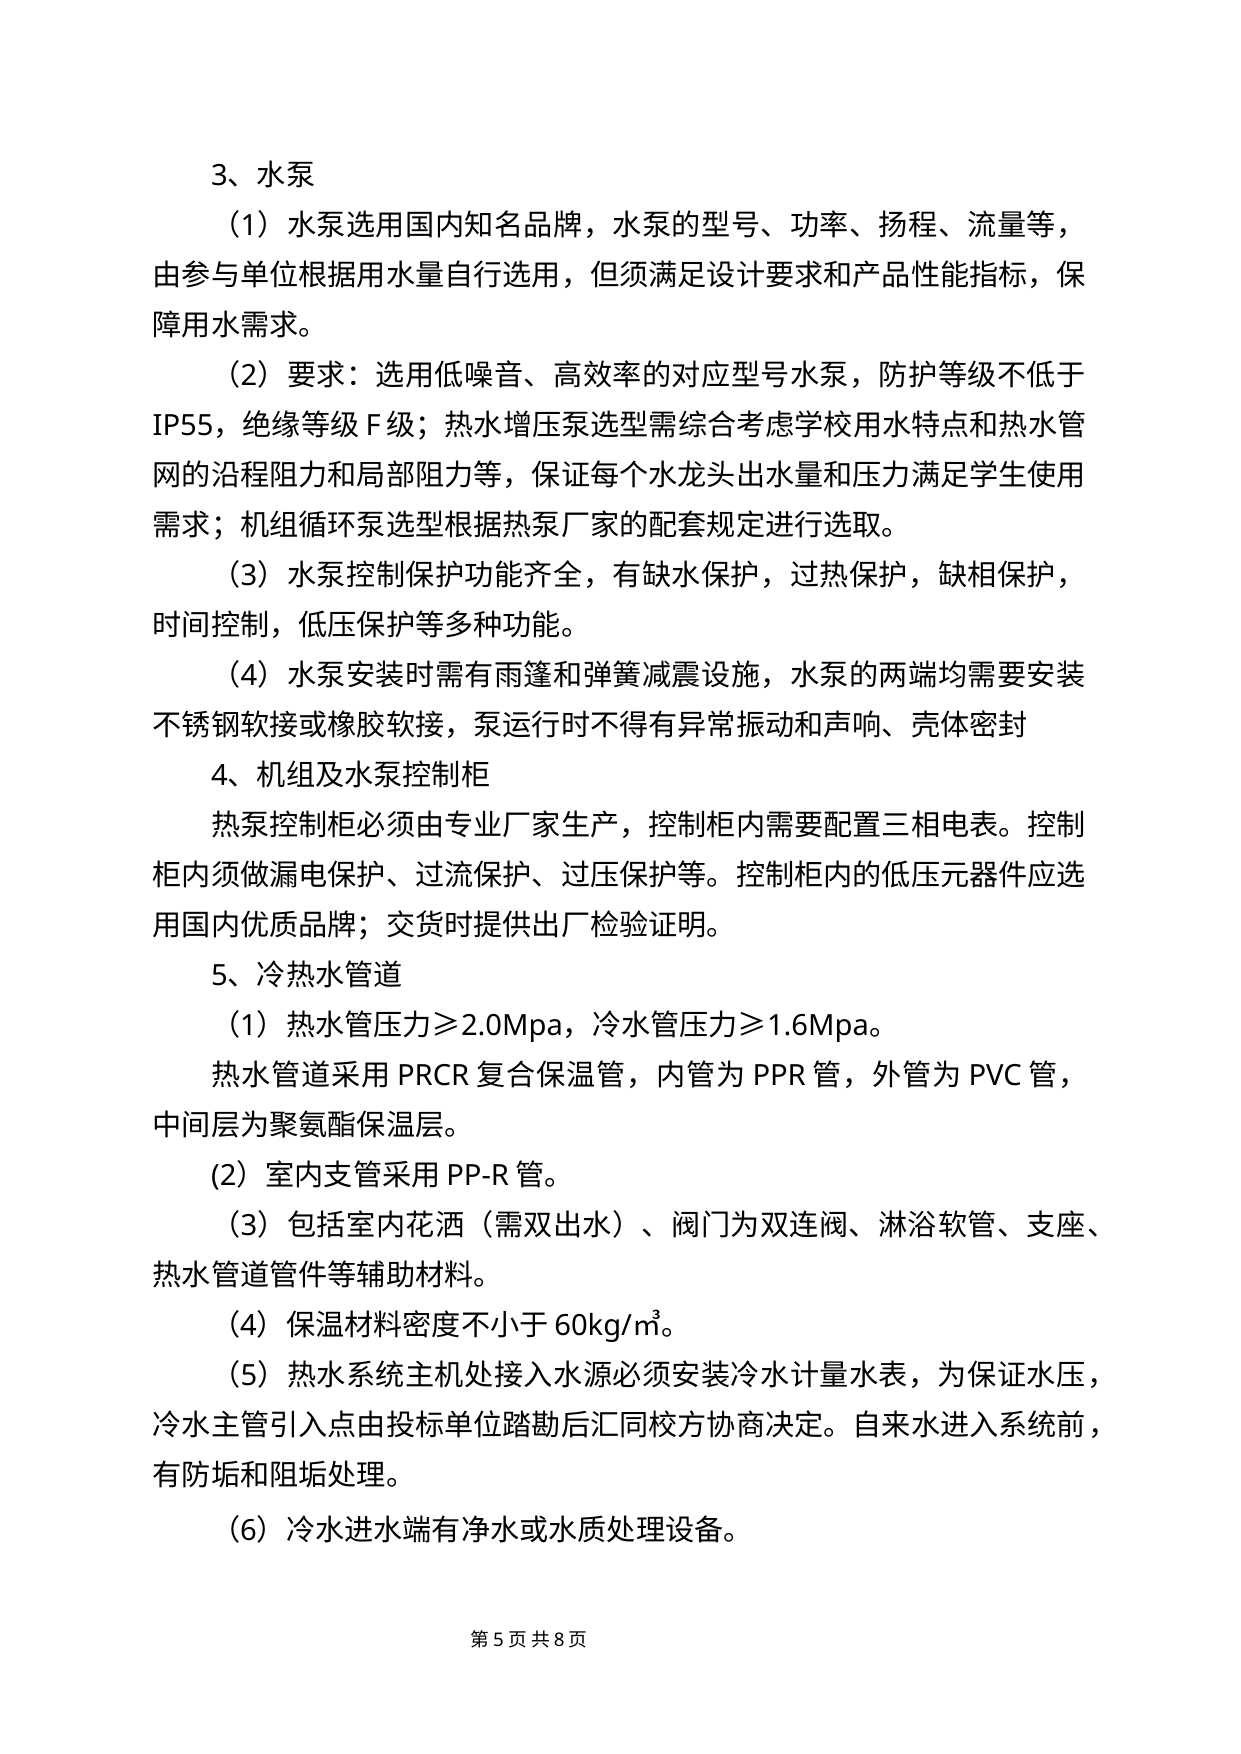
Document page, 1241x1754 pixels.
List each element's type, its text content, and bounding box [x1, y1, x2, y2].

text （2）要求：选用低噪音、高效率的对应型号水泵，防护等级不低于IP55，绝缘等级F级；热水增压泵选型需综合考虑学校用水特点和热水管网的沿程阻力和局部阻力等，保证每个水龙头出水量和压力满足学生使用需求；机组循环泵选型根据热泵厂家的配套规定进行选取。 [152, 346, 1088, 546]
text (2）室内支管采用PP-R管。 [152, 1146, 1088, 1196]
subtitle （6）冷水进水端有净水或水质处理设备。 [152, 1496, 1088, 1561]
text 5、冷热水管道 [152, 946, 1088, 996]
text （1）热水管压力≥2.0Mpa，冷水管压力≥1.6Mpa。 [152, 996, 1088, 1046]
text （4）水泵安装时需有雨篷和弹簧减震设施，水泵的两端均需要安装不锈钢软接或橡胶软接，泵运行时不得有异常振动和声响、壳体密封 [152, 646, 1088, 746]
text （5）热水系统主机处接入水源必须安装冷水计量水表，为保证水压，冷水主管引入点由投标单位踏勘后汇同校方协商决定。自来水进入系统前，有防垢和阻垢处理。 [152, 1346, 1088, 1496]
text 3、水泵 [152, 146, 1088, 196]
text （3）包括室内花洒（需双出水）、阀门为双连阀、淋浴软管、支座、热水管道管件等辅助材料。 [152, 1196, 1088, 1296]
text （1）水泵选用国内知名品牌，水泵的型号、功率、扬程、流量等，由参与单位根据用水量自行选用，但须满足设计要求和产品性能指标，保障用水需求。 [152, 196, 1088, 346]
text 热水管道采用PRCR复合保温管，内管为PPR管，外管为PVC管，中间层为聚氨酯保温层。 [152, 1046, 1088, 1146]
text 热泵控制柜必须由专业厂家生产，控制柜内需要配置三相电表。控制柜内须做漏电保护、过流保护、过压保护等。控制柜内的低压元器件应选用国内优质品牌；交货时提供出厂检验证明。 [152, 796, 1088, 946]
text 4、机组及水泵控制柜 [152, 746, 1088, 796]
text （4）保温材料密度不小于60kg/㎥。 [152, 1296, 1088, 1346]
text （3）水泵控制保护功能齐全，有缺水保护，过热保护，缺相保护，时间控制，低压保护等多种功能。 [152, 546, 1088, 646]
